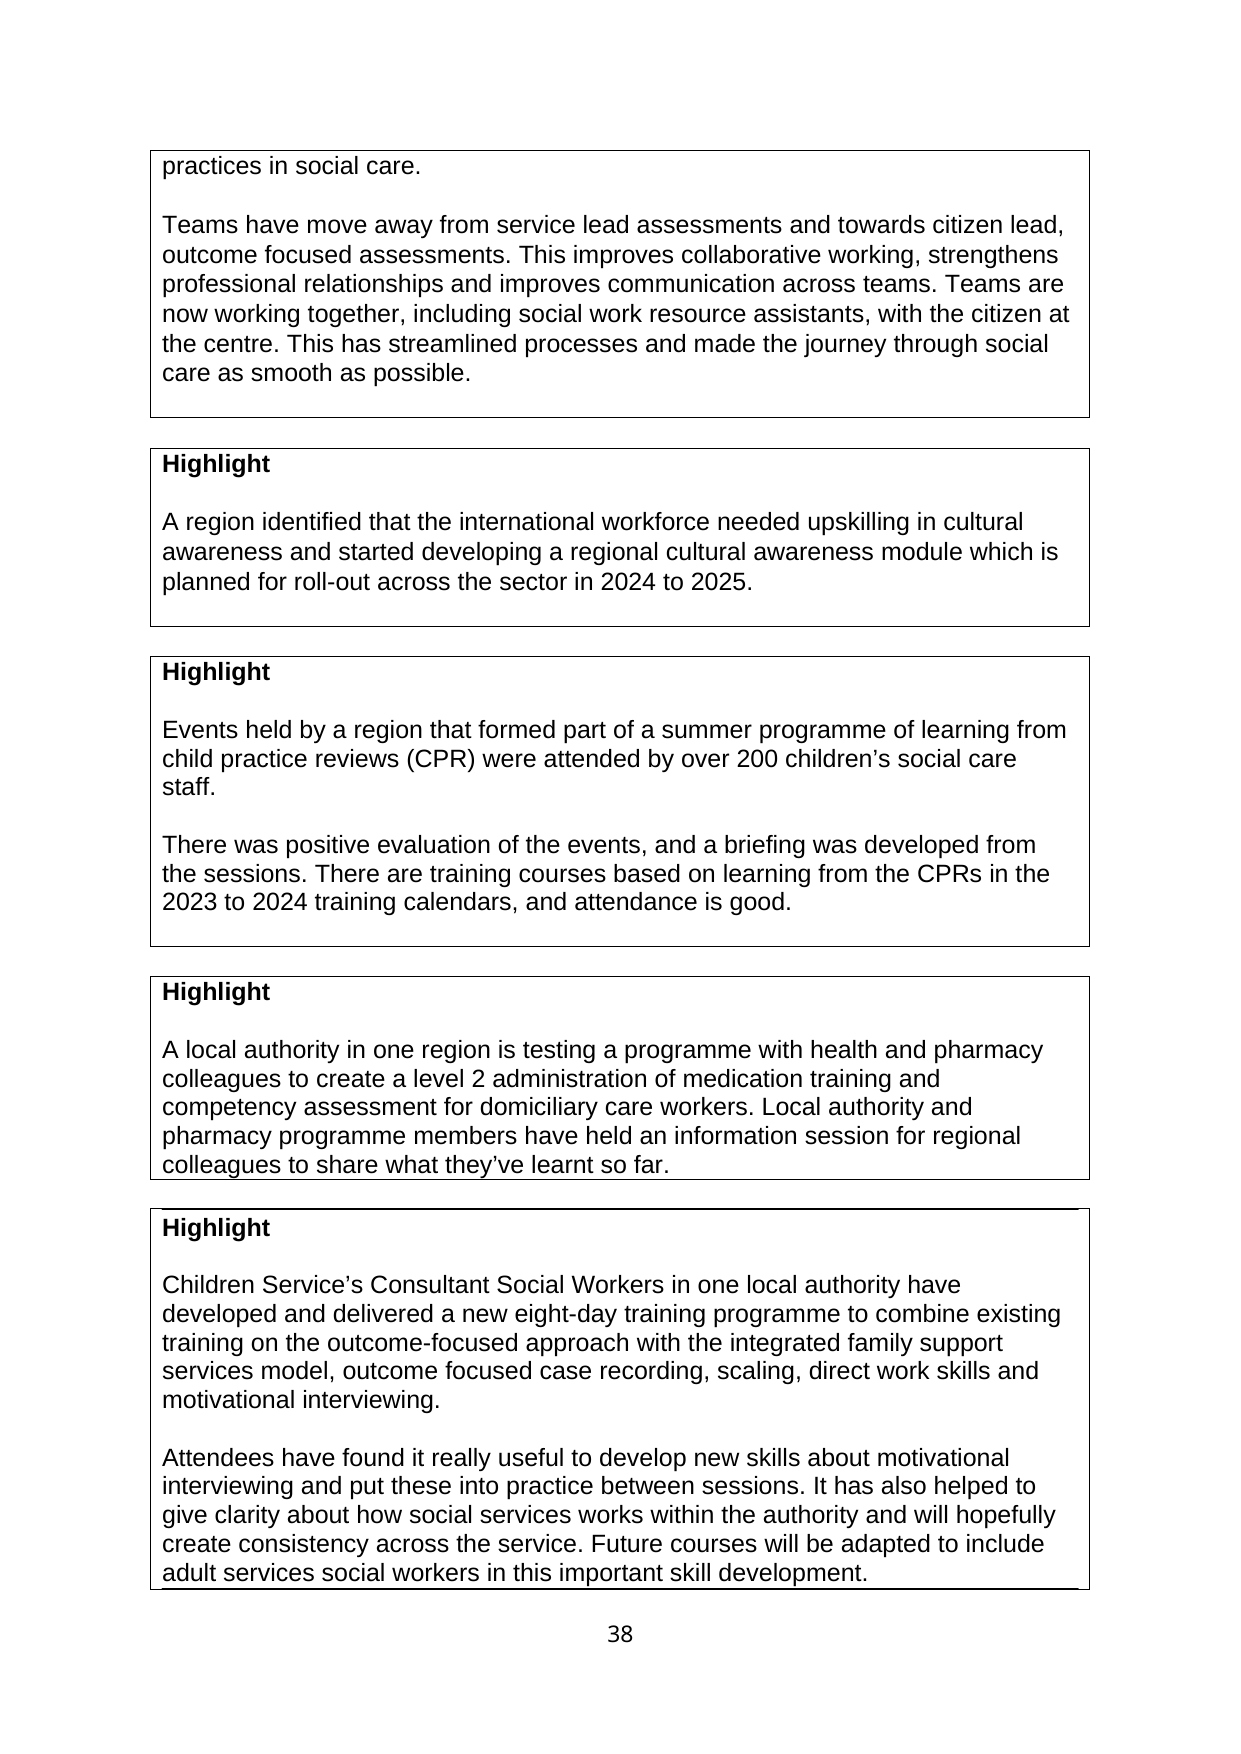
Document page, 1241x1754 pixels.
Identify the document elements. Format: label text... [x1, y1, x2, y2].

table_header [151, 151, 1089, 417]
table_header Highlight Events held by a region that formed part of a summer programme of learning from child practice reviews (CPR) were attended by over 200 children’s social care staff. There was positive evaluation of the events, and a briefing was developed from the sessions. There are training courses based on learning from the CPRs in the 2023 to 2024 training calendars, and attendance is good. [151, 657, 1089, 946]
table_header Highlight A local authority in one region is testing a programme with health and pharmacy colleagues to create a level 2 administration of medication training and competency assessment for domiciliary care workers. Local authority and pharmacy programme members have held an information session for regional colleagues to share what they’ve learnt so far. [151, 977, 1089, 1178]
table_header Highlight A region identified that the international workforce needed upskilling in cultural awareness and started developing a regional cultural awareness module which is planned for roll-out across the sector in 2024 to 2025. [151, 449, 1089, 626]
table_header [151, 1209, 1089, 1589]
